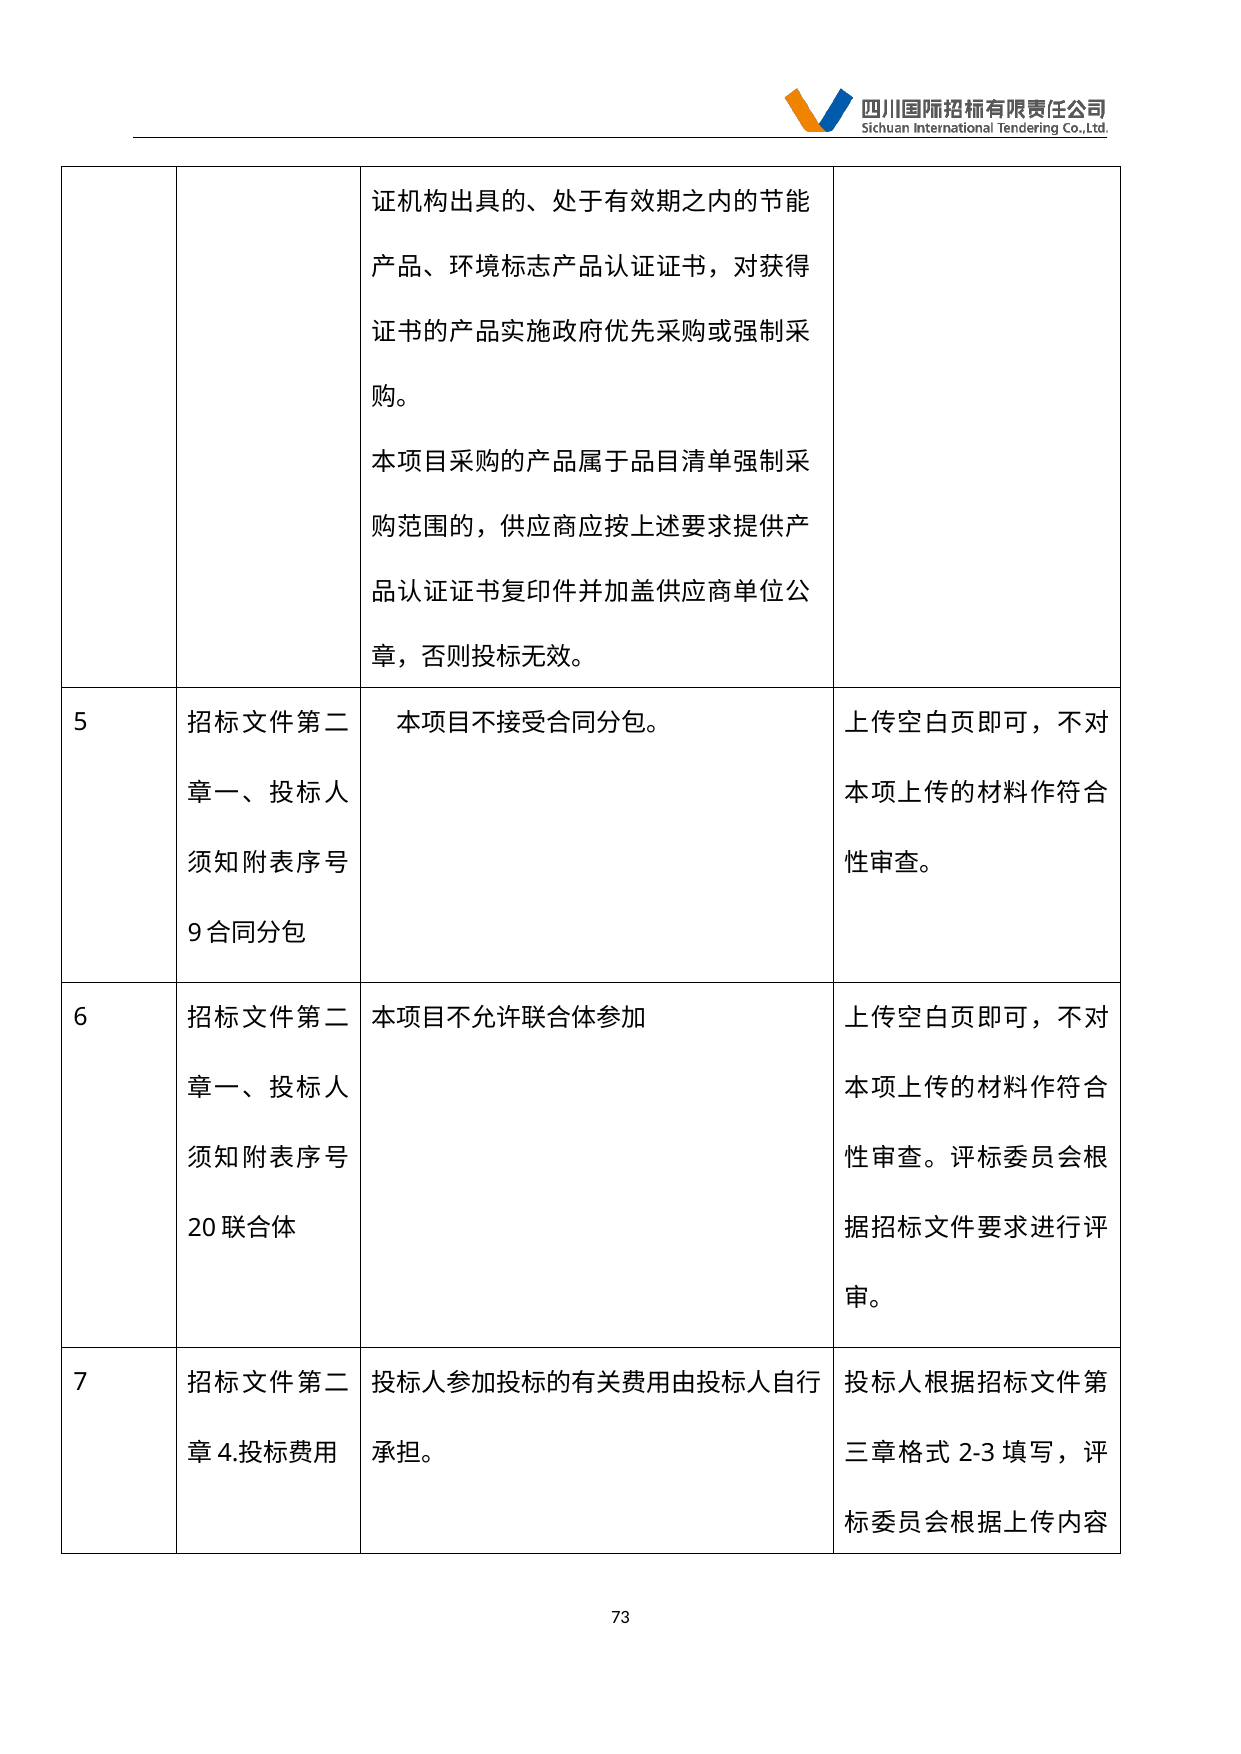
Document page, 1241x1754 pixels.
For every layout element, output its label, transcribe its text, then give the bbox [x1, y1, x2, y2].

table_cell 招标文件第二章4.投标费用 [177, 1348, 360, 1553]
table_cell 本项目不接受合同分包。 [361, 688, 833, 982]
picture [784, 88, 1108, 135]
table_cell 上传空白页即可，不对本项上传的材料作符合性审查。 [834, 688, 1120, 982]
table_cell 5 [62, 688, 176, 982]
table_cell 6 [62, 983, 176, 1347]
table_cell 本项目不允许联合体参加 [361, 983, 833, 1347]
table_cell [361, 1348, 833, 1553]
table_cell 招标文件第二章一、投标人须知附表序号20联合体 [177, 983, 360, 1347]
table_cell 7 [62, 1348, 176, 1553]
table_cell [361, 167, 833, 687]
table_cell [834, 983, 1120, 1347]
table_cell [834, 1348, 1120, 1553]
table_cell 招标文件第二章一、投标人须知附表序号9合同分包 [177, 688, 360, 982]
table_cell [177, 167, 360, 687]
table_cell 4 [62, 167, 176, 687]
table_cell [834, 167, 1120, 687]
